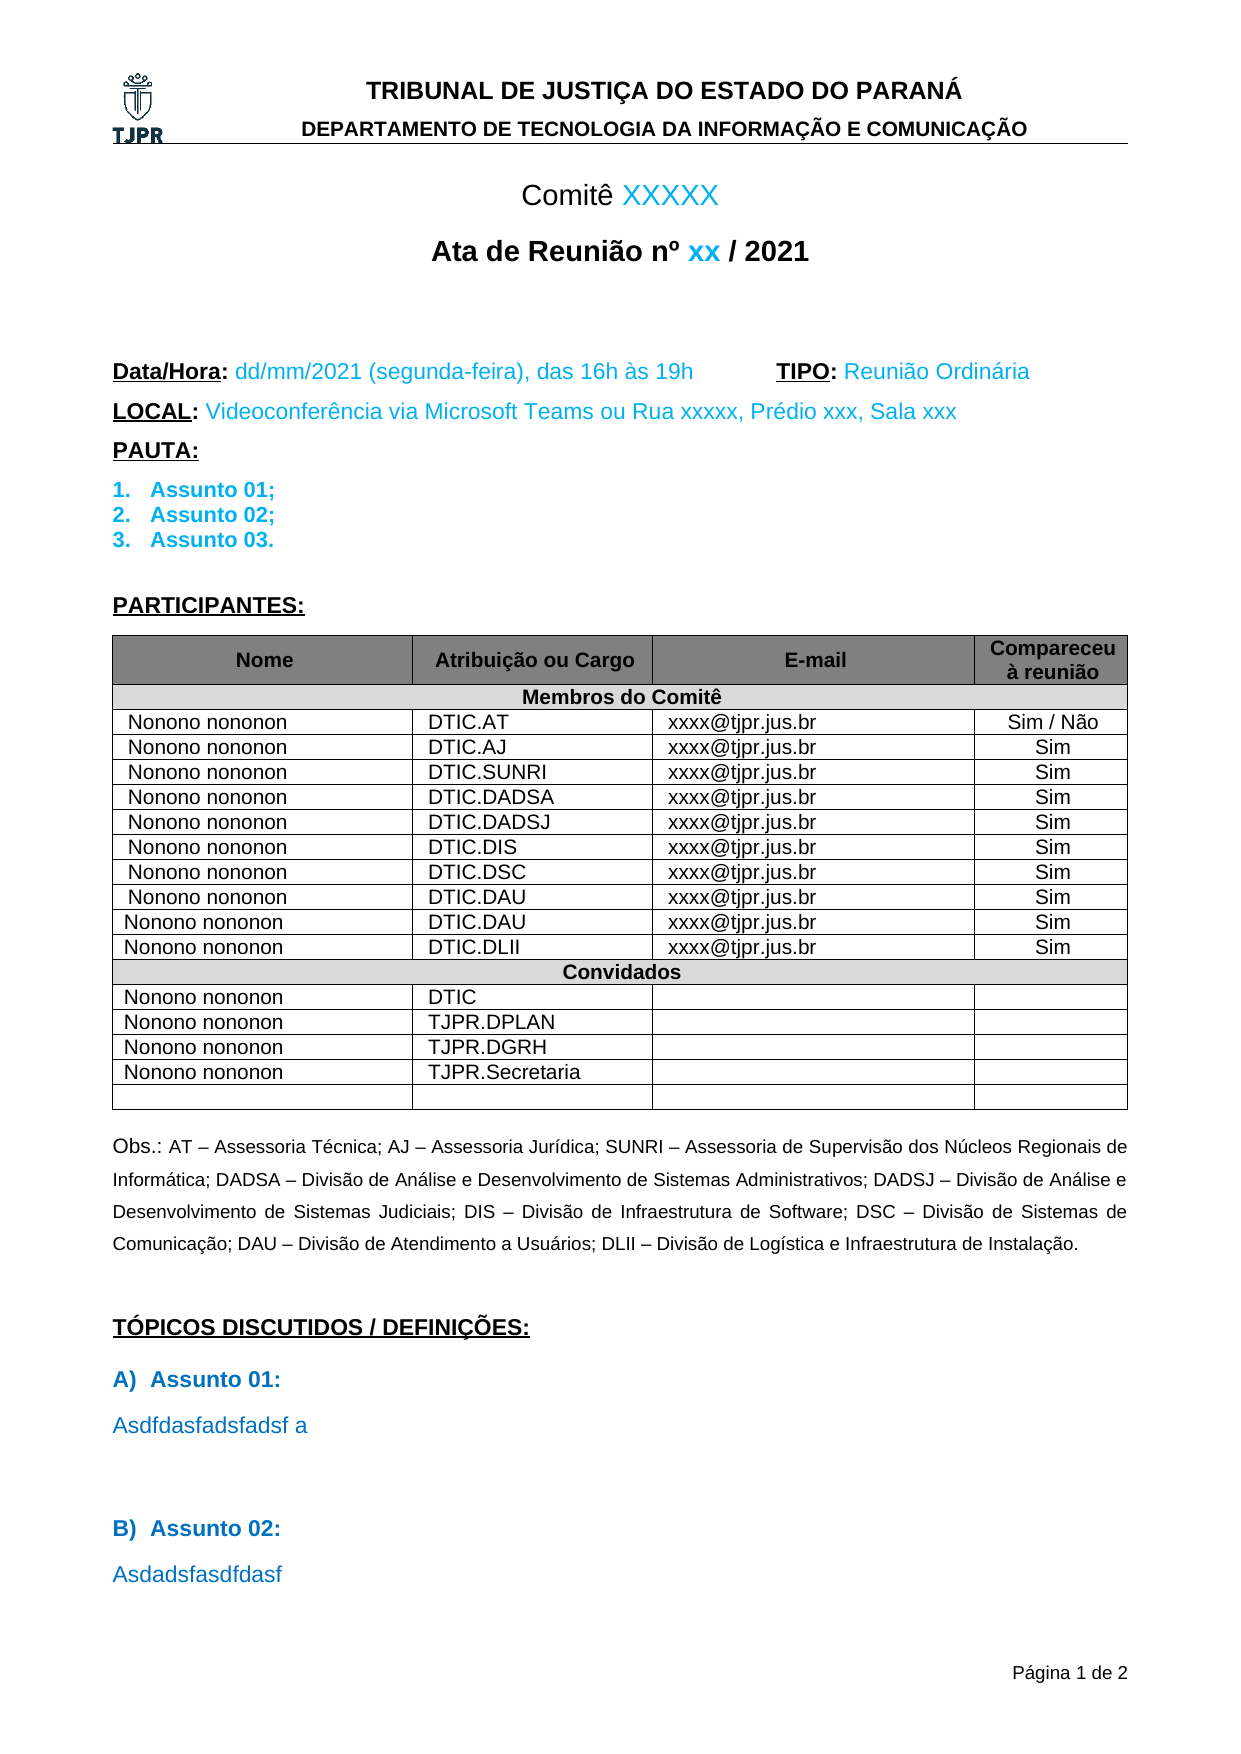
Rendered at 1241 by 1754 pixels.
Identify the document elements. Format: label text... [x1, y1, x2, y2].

table_cell DTIC.DAU [413, 885, 652, 909]
table_cell [653, 1085, 974, 1109]
table_cell TJPR.DGRH [413, 1035, 652, 1059]
table_cell [975, 1010, 1127, 1034]
table_cell Sim [975, 860, 1127, 884]
table_cell Nonono nononon [113, 860, 412, 884]
table_cell [113, 1085, 412, 1109]
table_cell xxxx@tjpr.jus.br [653, 885, 974, 909]
text Data/Hora: dd/mm/2021 (segunda-feira), das 16h às 19h TIPO: Reunião Ordinária [112, 358, 1128, 384]
text PAUTA: [112, 437, 1128, 463]
text Asdadsfasdfdasf [112, 1561, 1128, 1588]
table_cell Sim [975, 760, 1127, 784]
table_cell DTIC.SUNRI [413, 760, 652, 784]
table_cell DTIC.AJ [413, 735, 652, 759]
table_cell DTIC.DLII [413, 935, 652, 959]
table_header E-mail [653, 636, 974, 684]
table_cell TJPR.DPLAN [413, 1010, 652, 1034]
table_cell [653, 1035, 974, 1059]
table_cell Nonono nononon [113, 760, 412, 784]
table_cell Sim [975, 785, 1127, 809]
table_cell DTIC.DIS [413, 835, 652, 859]
list Assunto 02: [112, 1514, 1128, 1541]
table_cell Nonono nononon [113, 1035, 412, 1059]
table_cell Nonono nononon [113, 935, 412, 959]
table_header Nome [113, 636, 412, 684]
table_cell [975, 1060, 1127, 1084]
table_header Atribuição ou Cargo [413, 636, 652, 684]
table_cell xxxx@tjpr.jus.br [653, 710, 974, 734]
table_cell Convidados [113, 960, 1127, 984]
text LOCAL: Videoconferência via Microsoft Teams ou Rua xxxxx, Prédio xxx, Sala xxx [112, 398, 1128, 424]
table_cell DTIC.DSC [413, 860, 652, 884]
table_cell DTIC [413, 985, 652, 1009]
table_cell [413, 1085, 652, 1109]
table_cell xxxx@tjpr.jus.br [653, 810, 974, 834]
table_cell Nonono nononon [113, 1060, 412, 1084]
table_cell Sim [975, 735, 1127, 759]
table_cell [975, 1035, 1127, 1059]
picture [112, 73, 163, 143]
table_cell [975, 1085, 1127, 1109]
table_cell [653, 1060, 974, 1084]
table_cell DTIC.DADSJ [413, 810, 652, 834]
text Asdfdasfadsfadsf a [112, 1412, 1128, 1439]
table_cell Sim [975, 935, 1127, 959]
table_cell Sim [975, 810, 1127, 834]
text PARTICIPANTES: [112, 592, 1128, 618]
table_cell DTIC.DADSA [413, 785, 652, 809]
table_cell Sim [975, 835, 1127, 859]
table_cell Nonono nononon [113, 1010, 412, 1034]
list Assunto 01; [112, 477, 1128, 502]
table_cell Nonono nononon [113, 735, 412, 759]
table_cell Sim [975, 885, 1127, 909]
table_cell [975, 985, 1127, 1009]
text TÓPICOS DISCUTIDOS / DEFINIÇÕES: [112, 1314, 1128, 1340]
list Assunto 01: [112, 1366, 1128, 1392]
table_cell DTIC.DAU [413, 910, 652, 934]
table_cell xxxx@tjpr.jus.br [653, 735, 974, 759]
list Assunto 03. [112, 527, 1128, 552]
table_cell [653, 985, 974, 1009]
table_cell Nonono nononon [113, 785, 412, 809]
table_cell xxxx@tjpr.jus.br [653, 910, 974, 934]
text Comitê XXXXX [112, 178, 1128, 212]
table_cell Nonono nononon [113, 710, 412, 734]
list Assunto 02; [112, 502, 1128, 527]
table_cell Sim [975, 910, 1127, 934]
table_cell xxxx@tjpr.jus.br [653, 835, 974, 859]
text Ata de Reunião nº xx / 2021 [112, 233, 1128, 267]
table_cell xxxx@tjpr.jus.br [653, 785, 974, 809]
table_cell TJPR.Secretaria [413, 1060, 652, 1084]
table_cell xxxx@tjpr.jus.br [653, 935, 974, 959]
table_cell Nonono nononon [113, 885, 412, 909]
table_cell xxxx@tjpr.jus.br [653, 760, 974, 784]
table_cell Nonono nononon [113, 835, 412, 859]
table_cell xxxx@tjpr.jus.br [653, 860, 974, 884]
table_cell Membros do Comitê [113, 685, 1127, 709]
table_cell [653, 1010, 974, 1034]
table_cell Nonono nononon [113, 910, 412, 934]
table_cell DTIC.AT [413, 710, 652, 734]
table_cell Nonono nononon [113, 985, 412, 1009]
table_cell Sim / Não [975, 710, 1127, 734]
table_header Compareceu à reunião [975, 636, 1127, 684]
table_cell Nonono nononon [113, 810, 412, 834]
text Obs.: AT – Assessoria Técnica; AJ – Assessoria Jurídica; SUNRI – Assessoria de Supervisão dos Núcleos Regionais de Informática; DADSA – Divisão de Análise e Desenvolvimento de Sistemas Administrativos; DADSJ – Divisão de Análise e Desenvolvimento de Sistemas Judiciais; DIS – Divisão de Infraestrutura de Software; DSC – Divisão de Sistemas de Comunicação; DAU – Divisão de Atendimento a Usuários; DLII – Divisão de Logística e Infraestrutura de Instalação. [112, 1134, 1128, 1254]
